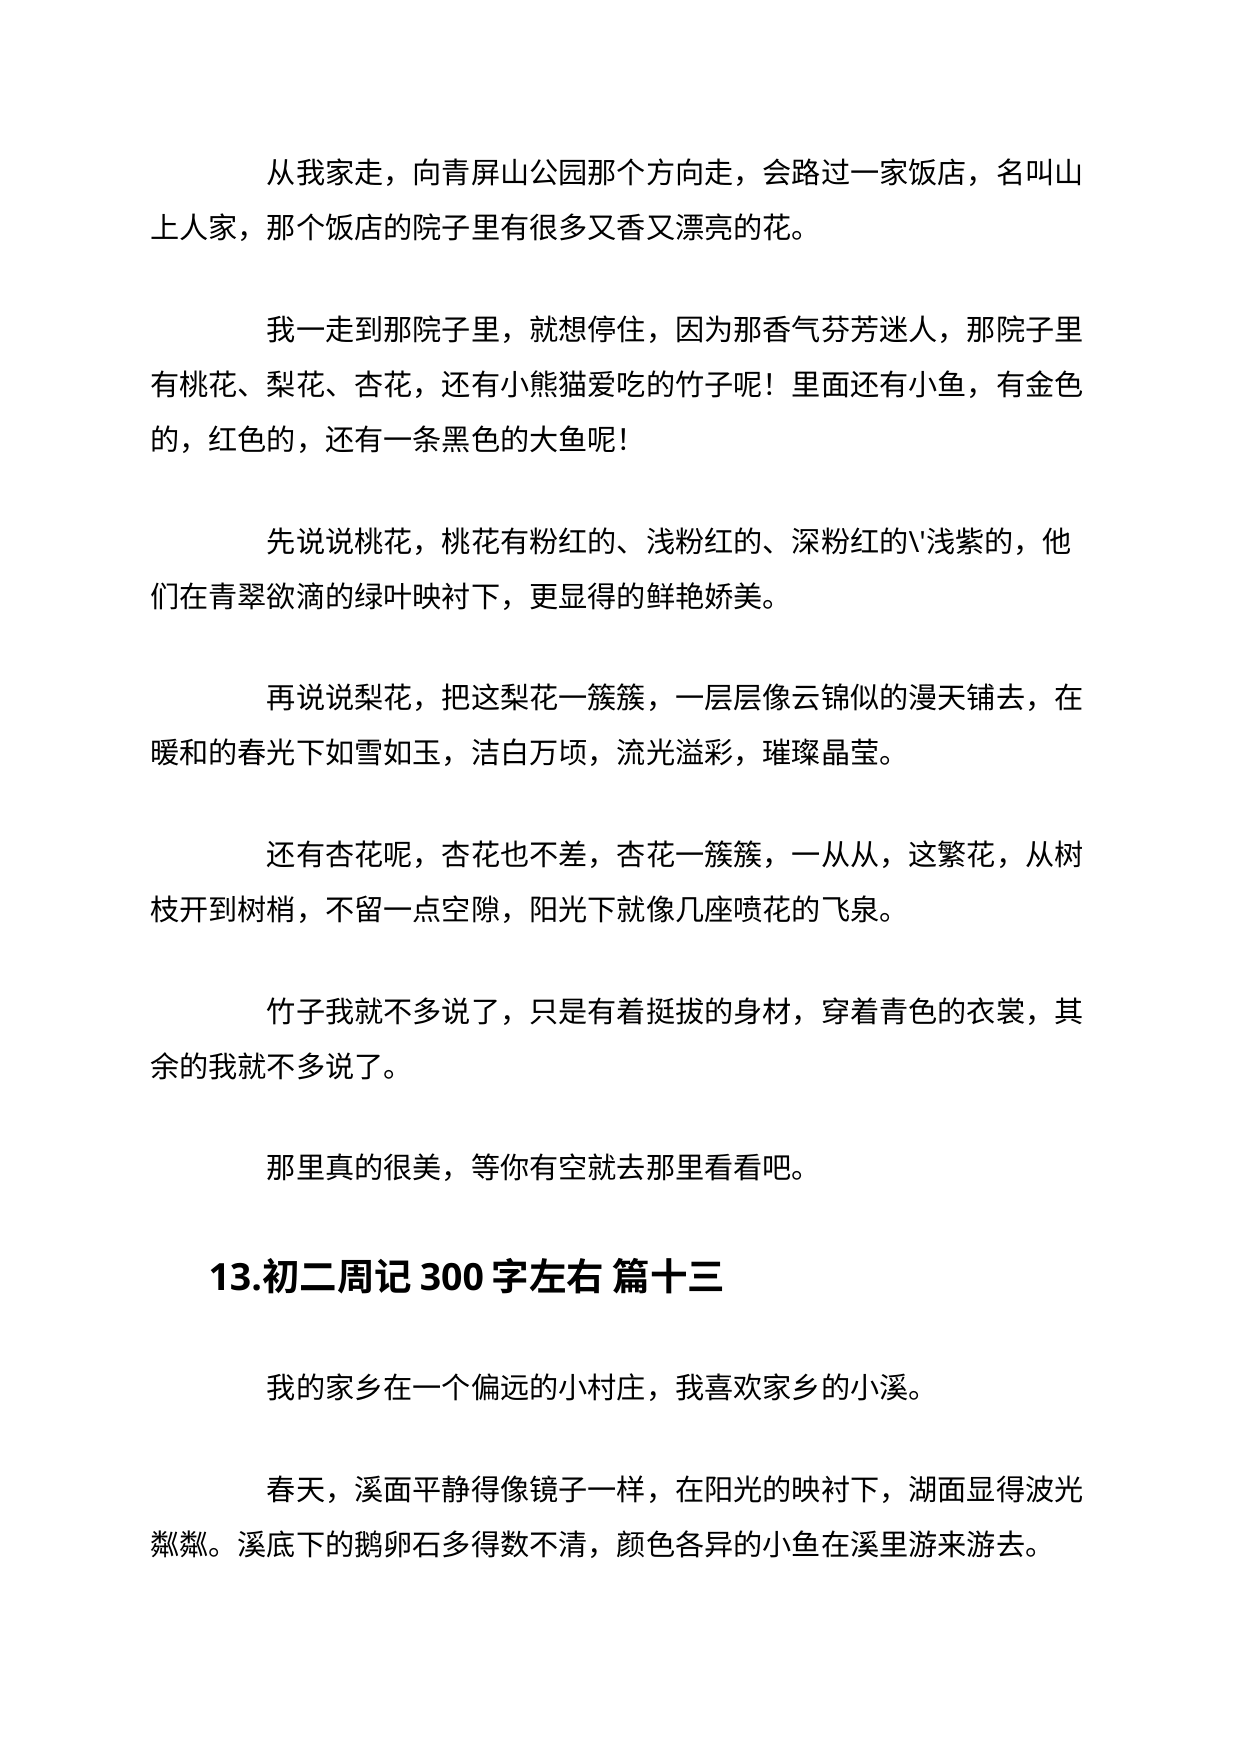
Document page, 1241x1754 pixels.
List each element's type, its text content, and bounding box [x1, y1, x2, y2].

text 竹子我就不多说了，只是有着挺拔的身材，穿着青色的衣裳，其余的我就不多说了。 [150, 988, 1090, 1086]
text 从我家走，向青屏山公园那个方向走，会路过一家饭店，名叫山上人家，那个饭店的院子里有很多又香又漂亮的花。 [150, 150, 1090, 247]
text 先说说桃花，桃花有粉红的、浅粉红的、深粉红的\'浅紫的，他们在青翠欲滴的绿叶映衬下，更显得的鲜艳娇美。 [150, 518, 1090, 616]
text 13.初二周记300字左右 篇十三 [150, 1247, 1090, 1301]
text 那里真的很美，等你有空就去那里看看吧。 [150, 1145, 1090, 1187]
text 春天，溪面平静得像镜子一样，在阳光的映衬下，湖面显得波光粼粼。溪底下的鹅卵石多得数不清，颜色各异的小鱼在溪里游来游去。 [150, 1466, 1090, 1563]
text 还有杏花呢，杏花也不差，杏花一簇簇，一从从，这繁花，从树枝开到树梢，不留一点空隙，阳光下就像几座喷花的飞泉。 [150, 832, 1090, 929]
text 我一走到那院子里，就想停住，因为那香气芬芳迷人，那院子里有桃花、梨花、杏花，还有小熊猫爱吃的竹子呢！里面还有小鱼，有金色的，红色的，还有一条黑色的大鱼呢！ [150, 307, 1090, 459]
text 再说说梨花，把这梨花一簇簇，一层层像云锦似的漫天铺去，在暖和的春光下如雪如玉，洁白万顷，流光溢彩，璀璨晶莹。 [150, 675, 1090, 772]
text 我的家乡在一个偏远的小村庄，我喜欢家乡的小溪。 [150, 1364, 1090, 1407]
